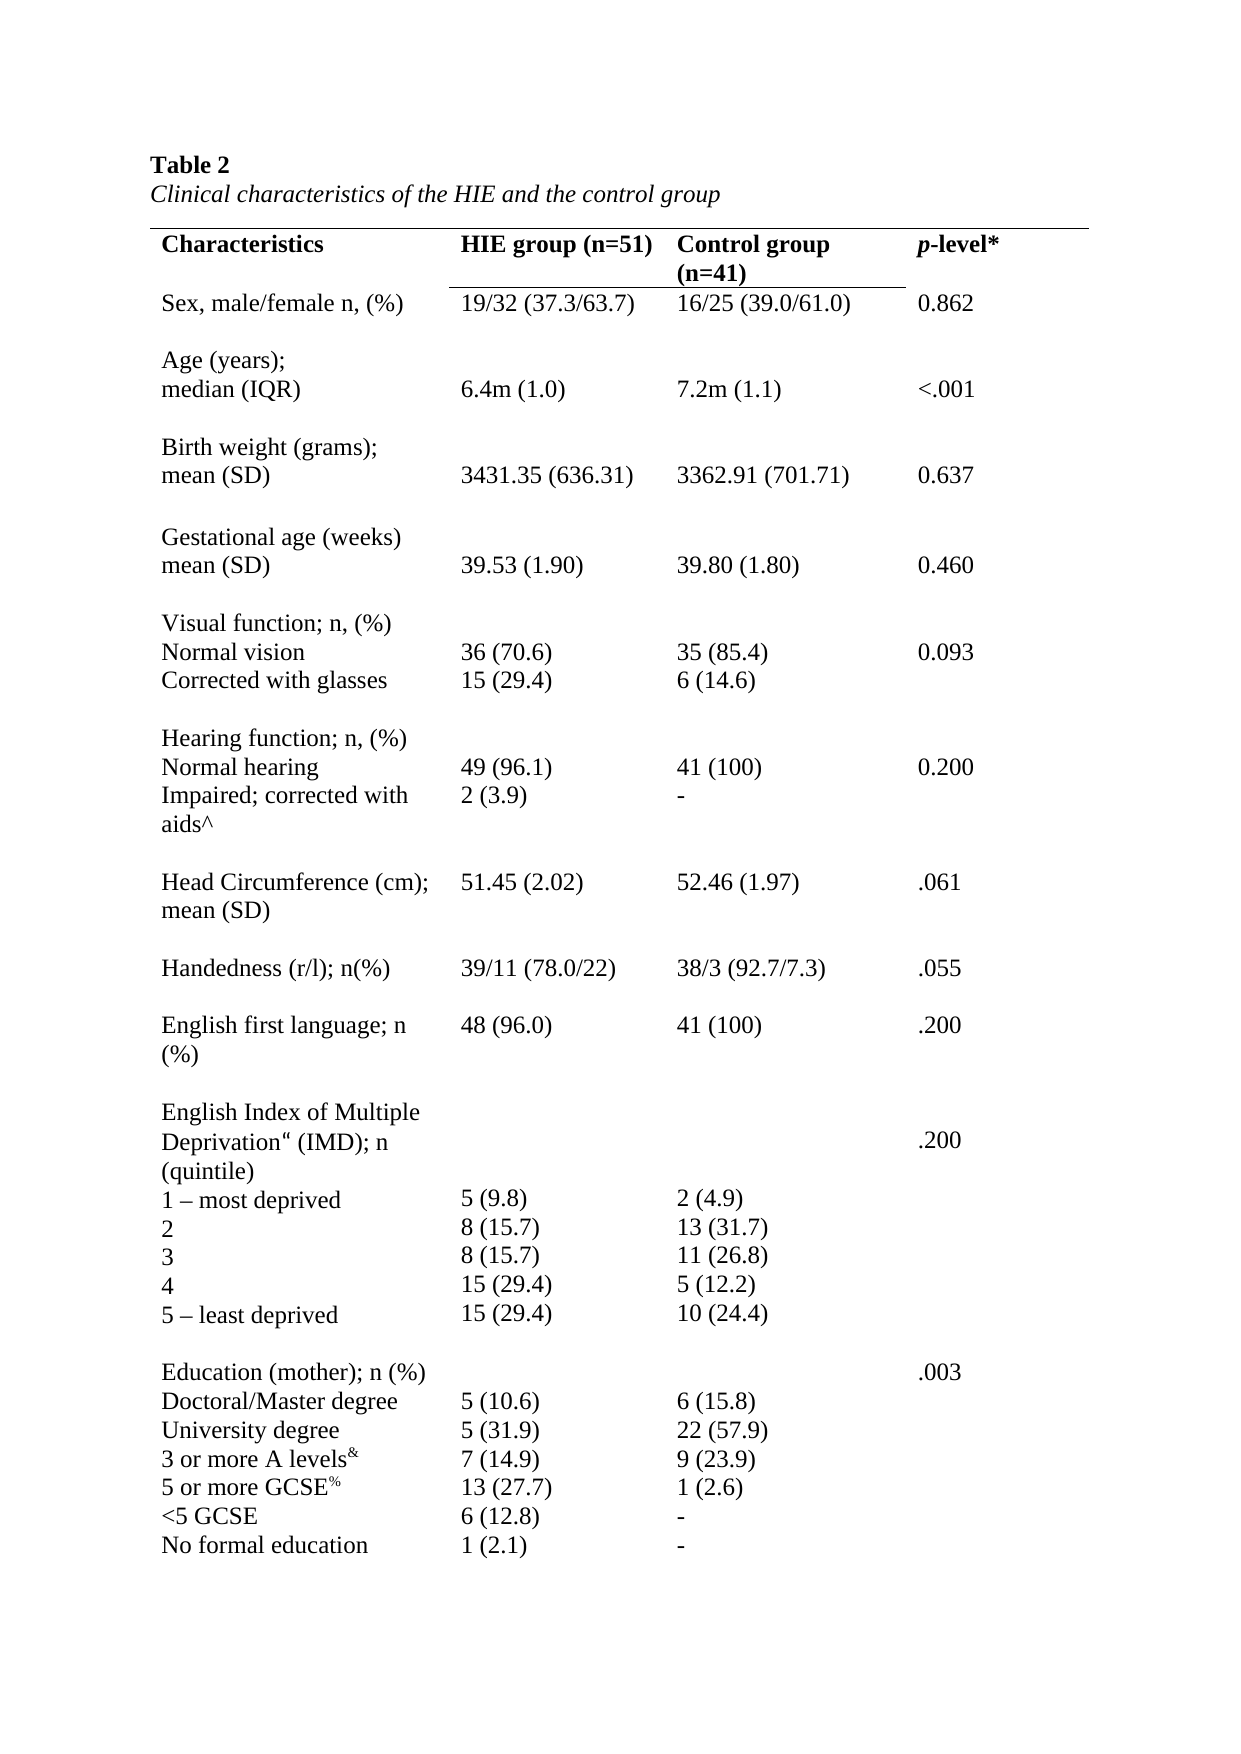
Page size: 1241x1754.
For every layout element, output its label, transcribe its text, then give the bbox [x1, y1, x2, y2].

table_cell Gestational age (weeks) mean (SD) [150, 522, 449, 608]
table_cell .200 [906, 1068, 1089, 1329]
table_cell .200 [906, 1011, 1089, 1068]
table_cell 52.46 (1.97) [665, 867, 906, 953]
table_cell Sex, male/female n, (%) [150, 287, 449, 345]
table_cell Head Circumference (cm); mean (SD) [150, 867, 449, 953]
table_cell <.001 [906, 345, 1089, 432]
table_cell 0.460 [906, 522, 1089, 608]
table_cell English first language; n (%) [150, 1011, 449, 1068]
table_cell 51.45 (2.02) [449, 867, 665, 953]
table_cell 0.093 [906, 608, 1089, 723]
table_cell 6.4m (1.0) [449, 345, 665, 432]
table_cell 39.80 (1.80) [665, 522, 906, 608]
table_cell 48 (96.0) [449, 1011, 665, 1068]
table_header Characteristics [150, 229, 449, 287]
text Table 2 [150, 150, 1090, 179]
table_cell 41 (100) [665, 1011, 906, 1068]
table_cell 3431.35 (636.31) [449, 432, 665, 522]
table_cell 16/25 (39.0/61.0) [665, 288, 906, 345]
table_cell 6 (15.8) 22 (57.9) 9 (23.9) 1 (2.6) - - [665, 1329, 906, 1587]
table_cell 35 (85.4) 6 (14.6) [665, 608, 906, 723]
table_header p-level* [906, 229, 1089, 287]
table_cell 2 (4.9) 13 (31.7) 11 (26.8) 5 (12.2) 10 (24.4) [665, 1068, 906, 1329]
table_cell Education (mother); n (%) Doctoral/Master degree University degree 3 or more A levels& 5 or more GCSE% <5 GCSE No formal education [150, 1329, 449, 1587]
table_cell .055 [906, 953, 1089, 1011]
table_header Control group (n=41) [665, 229, 906, 287]
table_cell 5 (10.6) 5 (31.9) 7 (14.9) 13 (27.7) 6 (12.8) 1 (2.1) [449, 1329, 665, 1587]
table_cell English Index of Multiple Deprivation“ (IMD); n (quintile) 1 – most deprived 2 3 4 5 – least deprived [150, 1068, 449, 1329]
table_cell Age (years); median (IQR) [150, 345, 449, 432]
table_cell 36 (70.6) 15 (29.4) [449, 608, 665, 723]
table_cell .003 [906, 1329, 1089, 1587]
table_cell 19/32 (37.3/63.7) [449, 288, 665, 345]
table_cell .061 [906, 867, 1089, 953]
table_cell 7.2m (1.1) [665, 345, 906, 432]
table_cell 0.862 [906, 287, 1089, 345]
table_cell 0.200 [906, 723, 1089, 867]
table_cell 3362.91 (701.71) [665, 432, 906, 522]
table_header HIE group (n=51) [449, 229, 665, 287]
table_cell 39/11 (78.0/22) [449, 953, 665, 1011]
table_cell Visual function; n, (%) Normal vision Corrected with glasses [150, 608, 449, 723]
text Clinical characteristics of the HIE and the control group [150, 179, 1090, 207]
table_cell 5 (9.8) 8 (15.7) 8 (15.7) 15 (29.4) 15 (29.4) [449, 1068, 665, 1329]
table_cell 41 (100) - [665, 723, 906, 867]
table_cell 49 (96.1) 2 (3.9) [449, 723, 665, 867]
table_cell Hearing function; n, (%) Normal hearing Impaired; corrected with aids^ [150, 723, 449, 867]
table_cell 38/3 (92.7/7.3) [665, 953, 906, 1011]
table_cell Handedness (r/l); n(%) [150, 953, 449, 1011]
table_cell 0.637 [906, 432, 1089, 522]
table_cell 39.53 (1.90) [449, 522, 665, 608]
table_cell Birth weight (grams); mean (SD) [150, 432, 449, 522]
